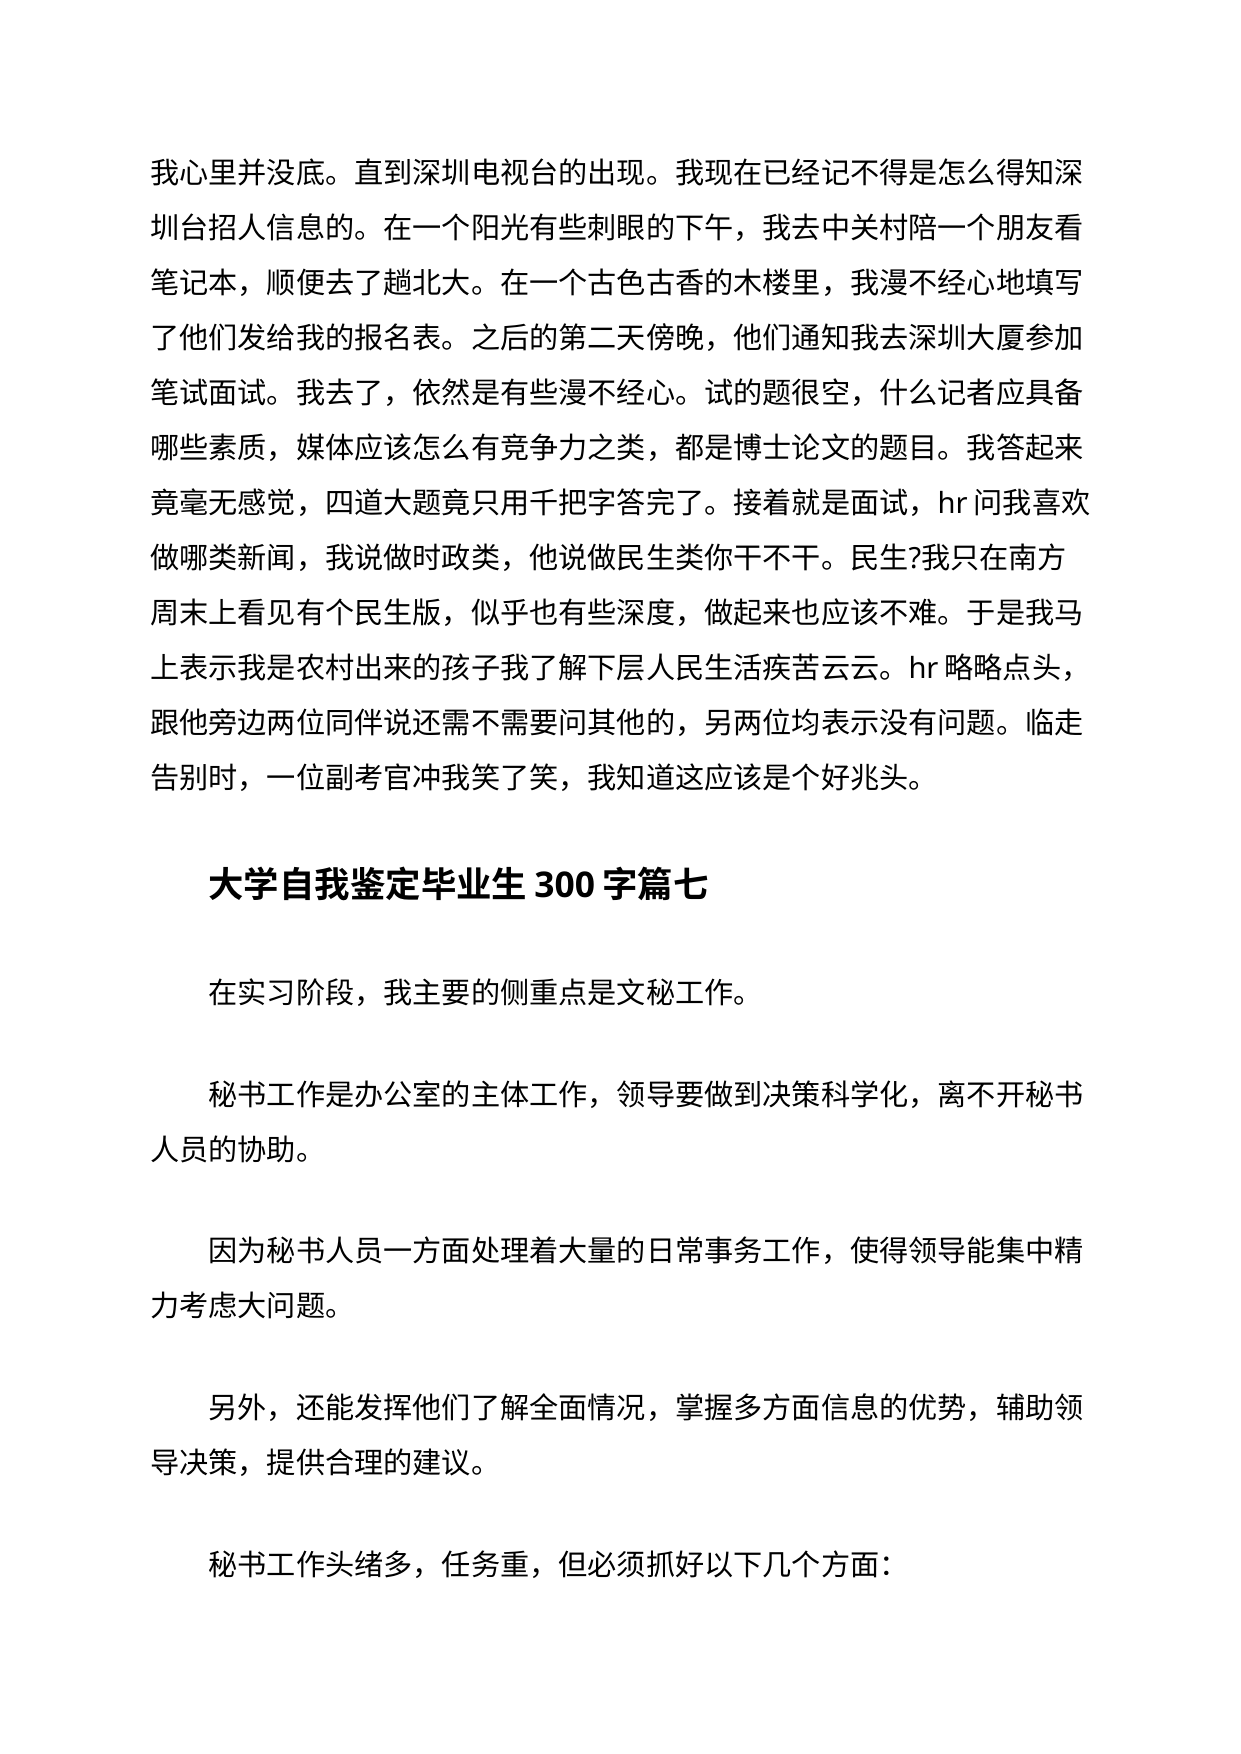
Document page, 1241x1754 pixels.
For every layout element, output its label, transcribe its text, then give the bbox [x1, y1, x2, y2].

text 在实习阶段，我主要的侧重点是文秘工作。 [150, 969, 1090, 1012]
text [150, 150, 1090, 796]
text 大学自我鉴定毕业生300字篇七 [150, 856, 1090, 907]
text 另外，还能发挥他们了解全面情况，掌握多方面信息的优势，辅助领导决策，提供合理的建议。 [150, 1384, 1090, 1482]
text 秘书工作是办公室的主体工作，领导要做到决策科学化，离不开秘书人员的协助。 [150, 1071, 1090, 1168]
text 秘书工作头绪多，任务重，但必须抓好以下几个方面： [150, 1541, 1090, 1583]
text 因为秘书人员一方面处理着大量的日常事务工作，使得领导能集中精力考虑大问题。 [150, 1228, 1090, 1325]
